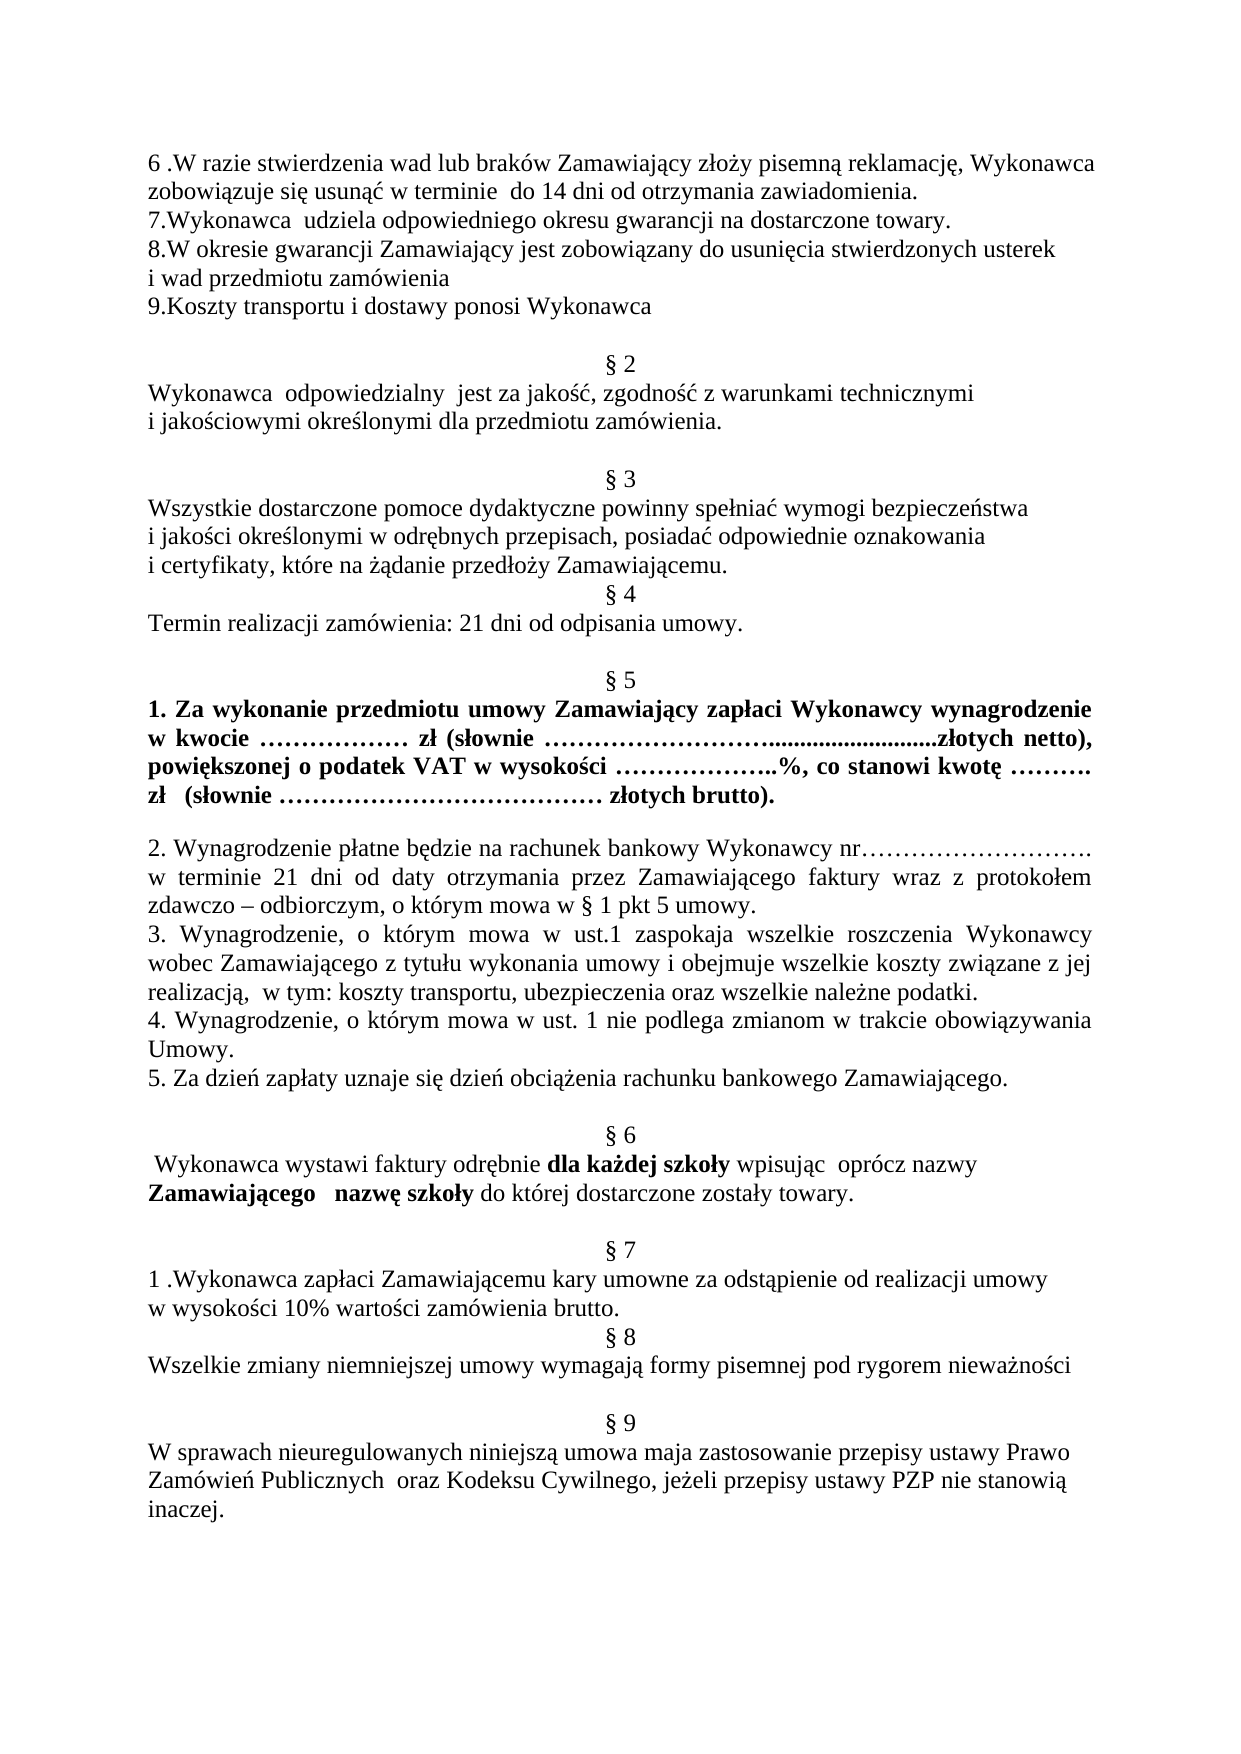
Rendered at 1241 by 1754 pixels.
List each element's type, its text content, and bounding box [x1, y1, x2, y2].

text 2. Wynagrodzenie płatne będzie na rachunek bankowy Wykonawcy nr………………………. w terminie 21 dni od daty otrzymania przez Zamawiającego faktury wraz z protokołem zdawczo – odbiorczym, o którym mowa w § 1 pkt 5 umowy. [148, 833, 1093, 919]
text 1. Za wykonanie przedmiotu umowy Zamawiający zapłaci Wykonawcy wynagrodzenie w kwocie ……………… zł (słownie ………………………...........................złotych netto), powiększonej o podatek VAT w wysokości ………………..%, co stanowi kwotę ………. zł (słownie ………………………………… złotych brutto). [148, 694, 1093, 809]
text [148, 148, 1122, 205]
text 9.Koszty transportu i dostawy ponosi Wykonawca [148, 291, 1093, 320]
text Termin realizacji zamówienia: 21 dni od odpisania umowy. [148, 608, 1093, 636]
text 3. Wynagrodzenie, o którym mowa w ust.1 zaspokaja wszelkie roszczenia Wykonawcy wobec Zamawiającego z tytułu wykonania umowy i obejmuje wszelkie koszty związane z jej realizacją, w tym: koszty transportu, ubezpieczenia oraz wszelkie należne podatki. [148, 919, 1093, 1005]
text Wszelkie zmiany niemniejszej umowy wymagają formy pisemnej pod rygorem nieważności [148, 1350, 1093, 1379]
text § 9 [148, 1408, 1093, 1437]
text § 2 [148, 349, 1093, 378]
text § 3 [148, 464, 1093, 493]
text § 6 [148, 1120, 1093, 1149]
text § 5 [148, 665, 1093, 694]
text 4. Wynagrodzenie, o którym mowa w ust. 1 nie podlega zmianom w trakcie obowiązywania Umowy. [148, 1005, 1093, 1063]
text 5. Za dzień zapłaty uznaje się dzień obciążenia rachunku bankowego Zamawiającego. [148, 1063, 1093, 1092]
text § 7 [148, 1235, 1093, 1264]
text 1 .Wykonawca zapłaci Zamawiającemu kary umowne za odstąpienie od realizacji umowy w wysokości 10% wartości zamówienia brutto. [148, 1264, 1093, 1322]
text Wykonawca odpowiedzialny jest za jakość, zgodność z warunkami technicznymi i jakościowymi określonymi dla przedmiotu zamówienia. [148, 378, 1093, 435]
text 8.W okresie gwarancji Zamawiający jest zobowiązany do usunięcia stwierdzonych usterek i wad przedmiotu zamówienia [148, 234, 1093, 291]
text W sprawach nieuregulowanych niniejszą umowa maja zastosowanie przepisy ustawy Prawo Zamówień Publicznych oraz Kodeksu Cywilnego, jeżeli przepisy ustawy PZP nie stanowią inaczej. [148, 1437, 1093, 1523]
text § 8 [148, 1322, 1093, 1350]
text Wszystkie dostarczone pomoce dydaktyczne powinny spełniać wymogi bezpieczeństwa i jakości określonymi w odrębnych przepisach, posiadać odpowiednie oznakowania i certyfikaty, które na żądanie przedłoży Zamawiającemu. [148, 493, 1093, 579]
text Wykonawca wystawi faktury odrębnie dla każdej szkoły wpisując oprócz nazwy Zamawiającego nazwę szkoły do której dostarczone zostały towary. [148, 1149, 1137, 1207]
text § 4 [148, 579, 1093, 608]
text 7.Wykonawca udziela odpowiedniego okresu gwarancji na dostarczone towary. [148, 205, 1093, 234]
